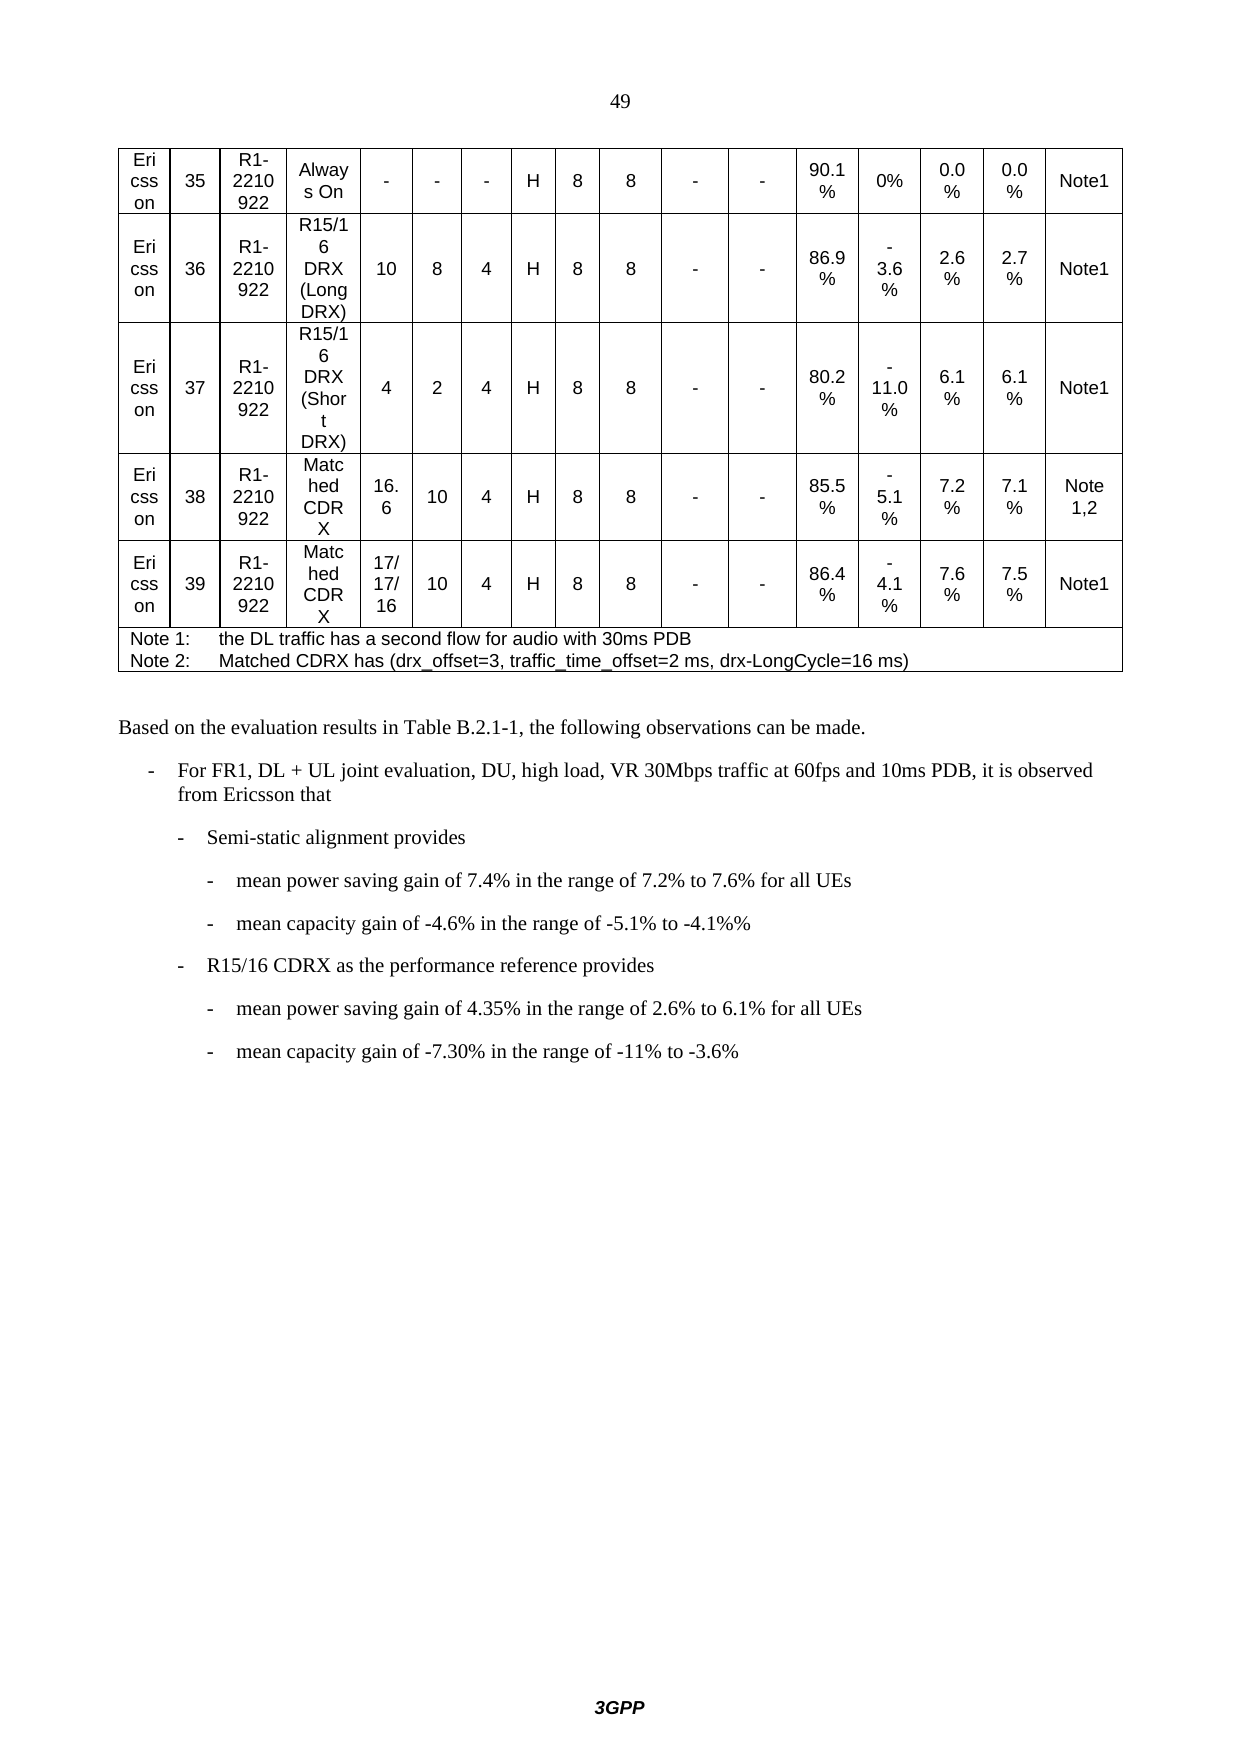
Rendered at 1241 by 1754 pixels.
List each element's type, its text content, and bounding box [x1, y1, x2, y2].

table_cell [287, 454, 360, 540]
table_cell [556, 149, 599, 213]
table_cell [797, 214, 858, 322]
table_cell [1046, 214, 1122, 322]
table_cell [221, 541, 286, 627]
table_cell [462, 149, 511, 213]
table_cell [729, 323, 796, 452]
text - For FR1, DL + UL joint evaluation, DU, high load, VR 30Mbps traffic at 60fps and 10ms PDB, it is observed from Ericsson that [148, 758, 1122, 806]
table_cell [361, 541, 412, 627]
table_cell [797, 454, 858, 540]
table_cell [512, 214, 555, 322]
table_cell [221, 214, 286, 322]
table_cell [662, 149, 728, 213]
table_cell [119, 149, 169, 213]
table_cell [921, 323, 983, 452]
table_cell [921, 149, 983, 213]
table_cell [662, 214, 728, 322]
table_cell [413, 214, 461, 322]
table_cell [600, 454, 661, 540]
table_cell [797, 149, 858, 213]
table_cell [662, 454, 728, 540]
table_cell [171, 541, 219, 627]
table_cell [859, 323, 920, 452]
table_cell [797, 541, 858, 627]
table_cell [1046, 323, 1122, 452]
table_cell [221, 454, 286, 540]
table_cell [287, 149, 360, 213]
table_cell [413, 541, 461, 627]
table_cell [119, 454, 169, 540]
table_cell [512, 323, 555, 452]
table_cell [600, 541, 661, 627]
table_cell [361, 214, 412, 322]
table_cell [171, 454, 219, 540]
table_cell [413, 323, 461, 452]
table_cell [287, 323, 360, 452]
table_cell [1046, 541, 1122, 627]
text - R15/16 CDRX as the performance reference provides [177, 953, 1122, 977]
text - mean capacity gain of -7.30% in the range of -11% to -3.6% [207, 1039, 1122, 1063]
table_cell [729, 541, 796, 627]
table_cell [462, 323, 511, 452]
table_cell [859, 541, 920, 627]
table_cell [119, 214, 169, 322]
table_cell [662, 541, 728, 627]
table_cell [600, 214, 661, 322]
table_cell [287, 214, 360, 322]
text - mean power saving gain of 4.35% in the range of 2.6% to 6.1% for all UEs [207, 996, 1122, 1020]
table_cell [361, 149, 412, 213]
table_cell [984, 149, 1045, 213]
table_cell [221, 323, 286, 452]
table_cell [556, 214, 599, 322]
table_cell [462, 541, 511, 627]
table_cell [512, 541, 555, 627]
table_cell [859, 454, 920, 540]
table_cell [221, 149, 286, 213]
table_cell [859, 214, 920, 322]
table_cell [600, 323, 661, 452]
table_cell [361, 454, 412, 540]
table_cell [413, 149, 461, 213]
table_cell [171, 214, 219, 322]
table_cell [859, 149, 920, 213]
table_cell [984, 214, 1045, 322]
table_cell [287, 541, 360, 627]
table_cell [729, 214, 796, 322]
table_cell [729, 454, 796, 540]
text - mean power saving gain of 7.4% in the range of 7.2% to 7.6% for all UEs [207, 868, 1122, 892]
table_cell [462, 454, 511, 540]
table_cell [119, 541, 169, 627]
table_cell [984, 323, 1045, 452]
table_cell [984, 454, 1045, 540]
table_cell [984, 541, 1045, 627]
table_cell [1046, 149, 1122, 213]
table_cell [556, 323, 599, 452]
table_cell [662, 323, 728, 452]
text - mean capacity gain of -4.6% in the range of -5.1% to -4.1%% [207, 910, 1122, 934]
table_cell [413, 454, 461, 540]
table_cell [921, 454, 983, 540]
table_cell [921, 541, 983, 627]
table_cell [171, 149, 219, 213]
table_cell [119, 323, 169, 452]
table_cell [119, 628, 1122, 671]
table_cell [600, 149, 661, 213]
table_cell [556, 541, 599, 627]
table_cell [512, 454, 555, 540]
text - Semi-static alignment provides [177, 825, 1122, 849]
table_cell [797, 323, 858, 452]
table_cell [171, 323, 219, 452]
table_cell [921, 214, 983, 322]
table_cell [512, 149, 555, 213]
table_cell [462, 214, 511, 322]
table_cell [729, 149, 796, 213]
text Based on the evaluation results in Table B.2.1-1, the following observations can be made. [118, 715, 1122, 739]
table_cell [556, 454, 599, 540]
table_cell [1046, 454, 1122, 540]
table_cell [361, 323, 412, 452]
